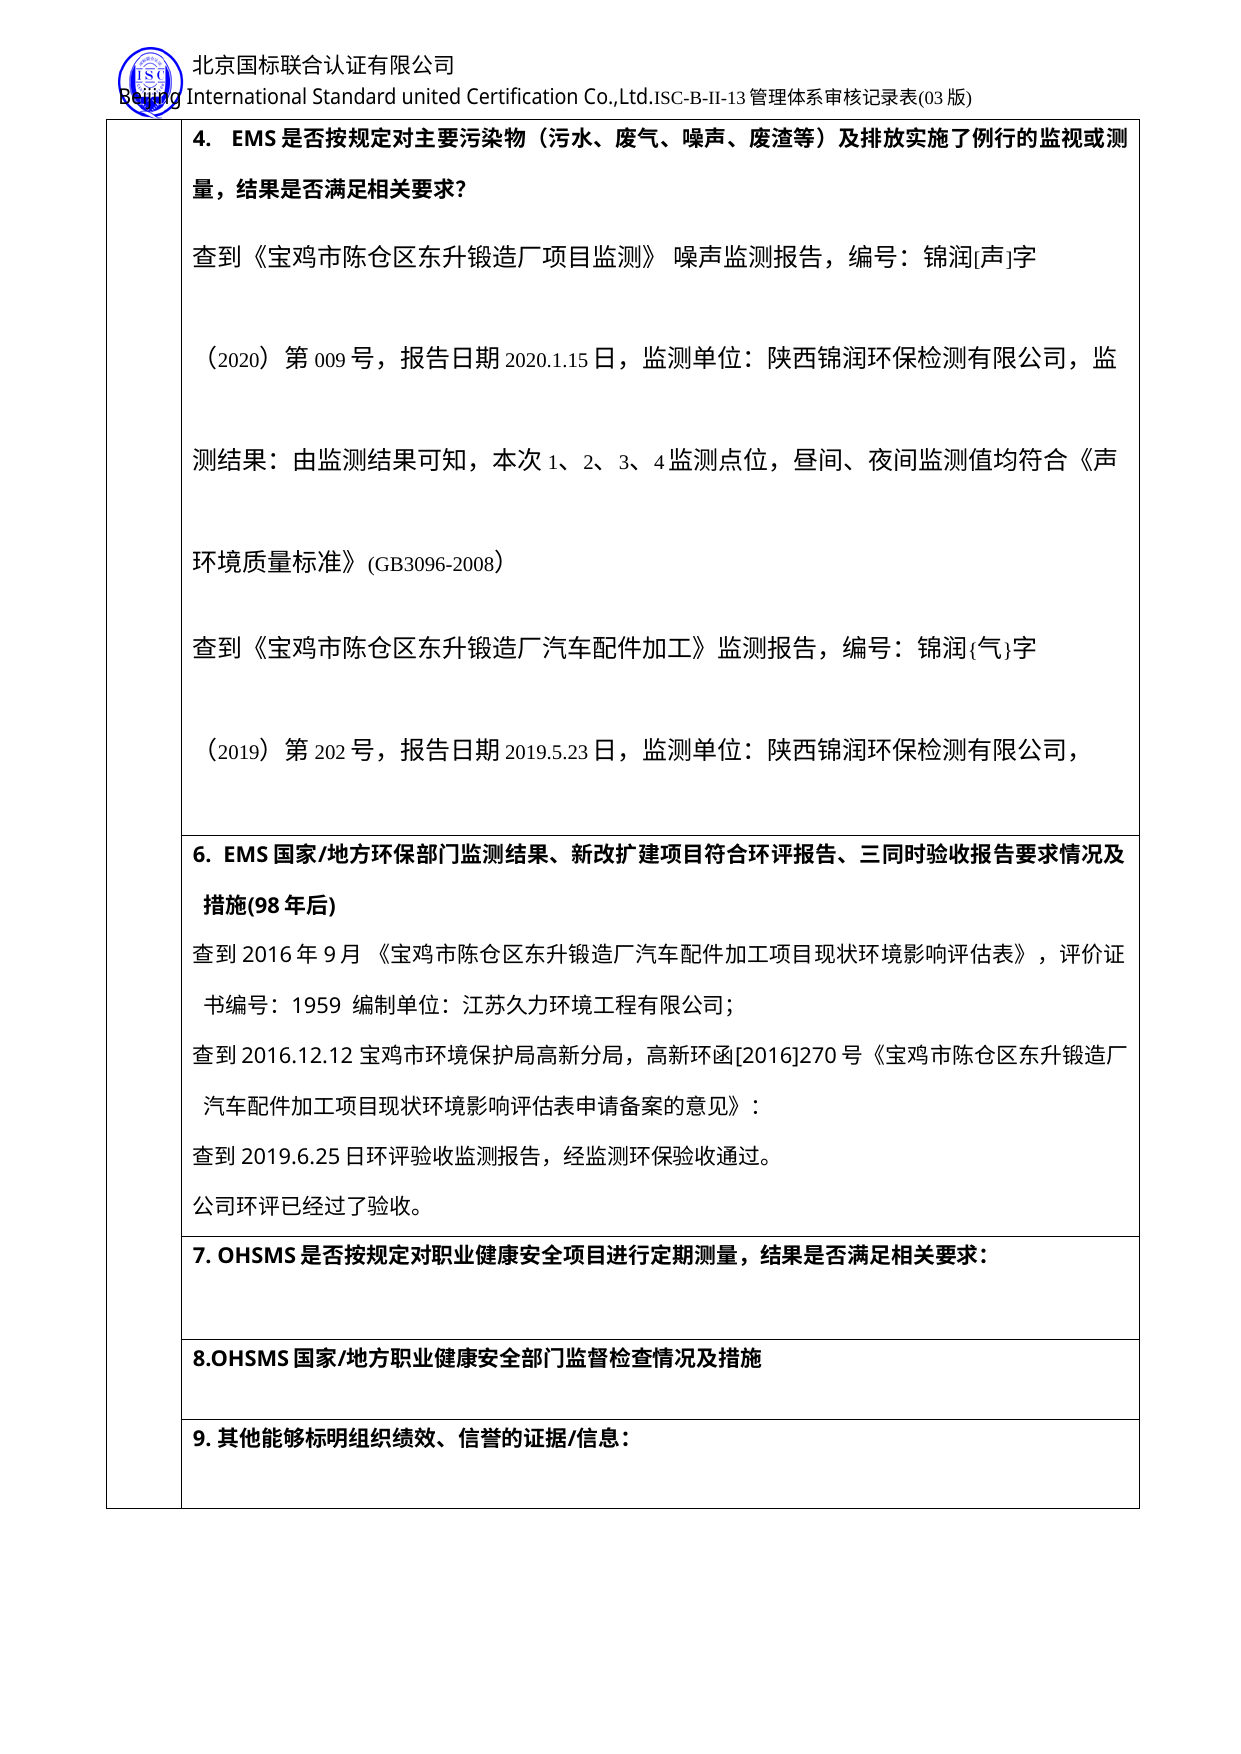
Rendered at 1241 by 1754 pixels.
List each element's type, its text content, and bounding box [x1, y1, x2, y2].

table_cell 7. OHSMS是否按规定对职业健康安全项目进行定期测量，结果是否满足相关要求： [182, 1237, 1139, 1339]
table_cell 9. 其他能够标明组织绩效、信誉的证据/信息： [182, 1420, 1139, 1508]
table_cell 8.OHSMS国家/地方职业健康安全部门监督检查情况及措施 [182, 1340, 1139, 1419]
table_cell EMS是否按规定对主要污染物（污水、废气、噪声、废渣等）及排放实施了例行的监视或测量，结果是否满足相关要求？ 查到《宝鸡市陈仓区东升锻造厂项目监测》 噪声监测报告，编号：锦润[声]字（2020）第009号，报告日期2020.1.15日，监测单位：陕西锦润环保检测有限公司，监测结果：由监测结果可知，本次1、2、3、4监测点位，昼间、夜间监测值均符合《声环境质量标准》(GB3096-2008） 查到《宝鸡市陈仓区东升锻造厂汽车配件加工》监测报告，编号：锦润{气}字（2019）第202号，报告日期2019.5.23日，监测单位：陕西锦润环保检测有限公司， [182, 120, 1139, 835]
table_cell 6. EMS国家/地方环保部门监测结果、新改扩建项目符合环评报告、三同时验收报告要求情况及措施(98年后) 查到2016年9月 《宝鸡市陈仓区东升锻造厂汽车配件加工项目现状环境影响评估表》，评价证书编号：1959 编制单位：江苏久力环境工程有限公司； 查到2016.12.12 宝鸡市环境保护局高新分局，高新环函[2016]270号《宝鸡市陈仓区东升锻造厂汽车配件加工项目现状环境影响评估表申请备案的意见》： 查到2019.6.25日环评验收监测报告，经监测环保验收通过。 公司环评已经过了验收。 [182, 836, 1139, 1236]
picture [118, 47, 186, 119]
